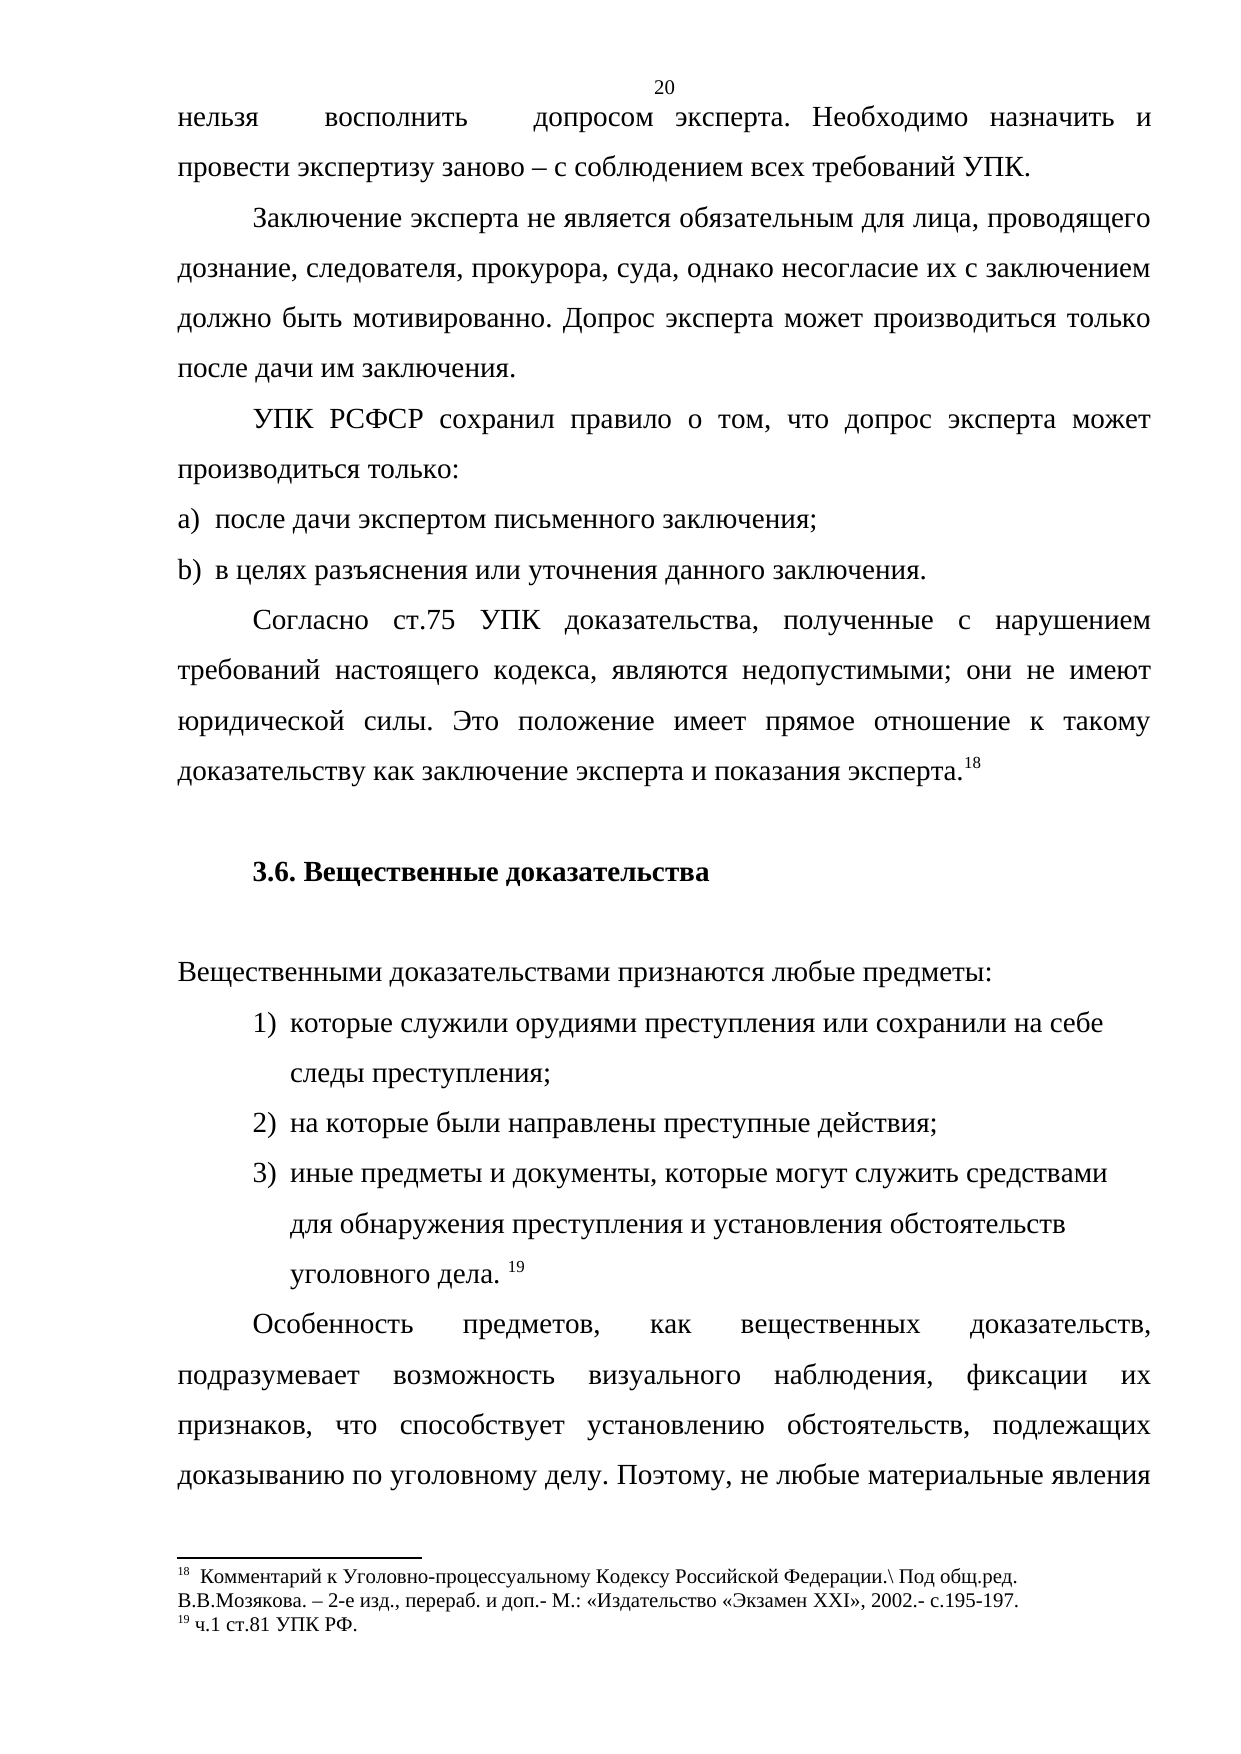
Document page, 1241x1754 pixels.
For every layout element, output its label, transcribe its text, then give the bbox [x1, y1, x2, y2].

list иные предметы и документы, которые могут служить средствами для обнаружения преступления и установления обстоятельств уголовного дела. [252, 1156, 1152, 1290]
list в целях разъяснения или уточнения данного заключения. [177, 552, 1152, 585]
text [177, 99, 1152, 183]
text Вещественными доказательствами признаются любые предметы: [177, 954, 1152, 988]
text УПК РСФСР сохранил правило о том, что допрос эксперта может производиться только: [177, 401, 1152, 485]
text Согласно ст.75 УПК доказательства, полученные с нарушением требований настоящего кодекса, являются недопустимыми; они не имеют юридической силы. Это положение имеет прямое отношение к такому доказательству как заключение эксперта и показания эксперта. [177, 602, 1152, 787]
text 3.6. Вещественные доказательства [177, 854, 1152, 887]
list на которые были направлены преступные действия; [252, 1105, 1152, 1139]
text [177, 1307, 1152, 1491]
list после дачи экспертом письменного заключения; [177, 502, 1152, 535]
text Заключение эксперта не является обязательным для лица, проводящего дознание, следователя, прокурора, суда, однако несогласие их с заключением должно быть мотивированно. Допрос эксперта может производиться только после дачи им заключения. [177, 200, 1152, 384]
list которые служили орудиями преступления или сохранили на себе следы преступления; [252, 1005, 1152, 1088]
